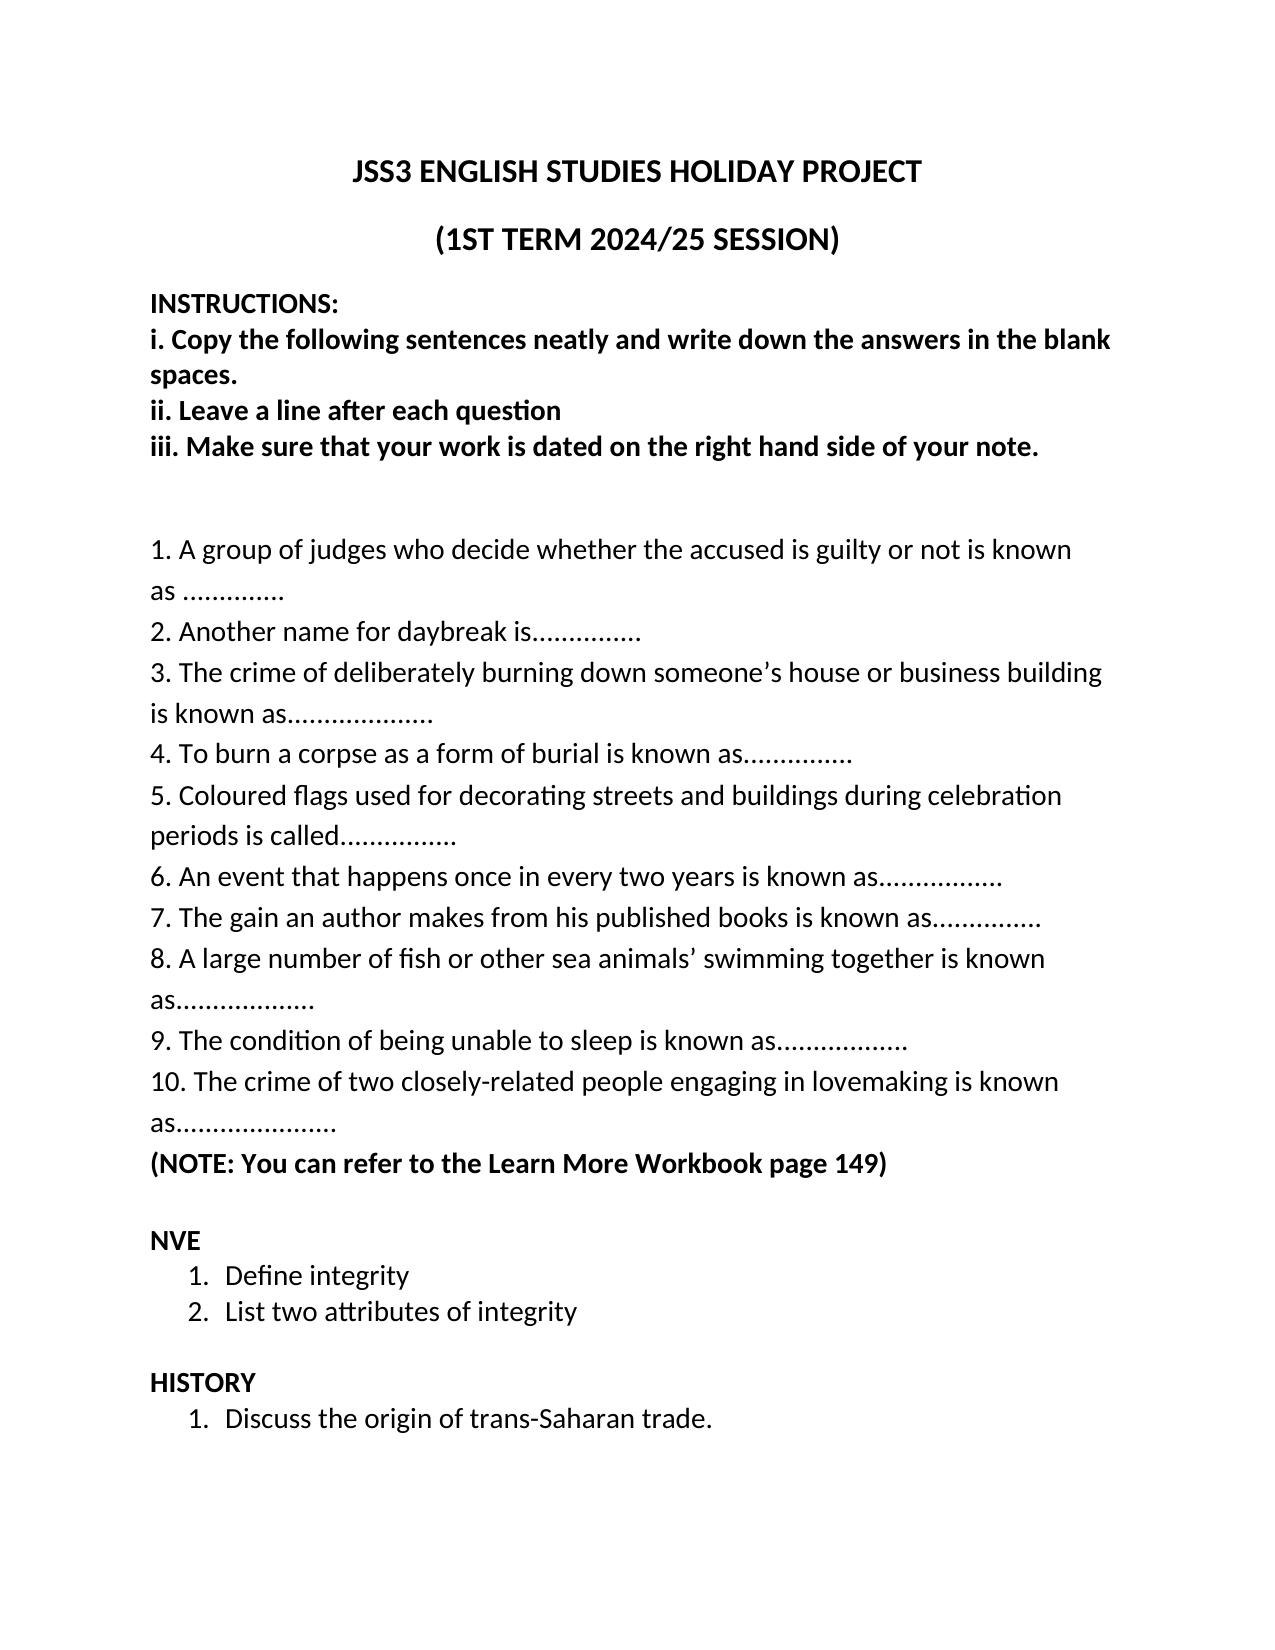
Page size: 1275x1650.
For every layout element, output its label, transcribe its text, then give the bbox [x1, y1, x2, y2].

text 1. A group of judges who decide whether the accused is guilty or not is known as .............. [150, 531, 1125, 607]
text (NOTE: You can refer to the Learn More Workbook page 149) [150, 1145, 1125, 1181]
text 3. The crime of deliberately burning down someone’s house or business building is known as.................... [150, 654, 1125, 730]
text 5. Coloured flags used for decorating streets and buildings during celebration periods is called................ [150, 777, 1125, 853]
list List two attributes of integrity [187, 1293, 1125, 1328]
text 4. To burn a corpse as a form of burial is known as............... [150, 736, 1125, 771]
text INSTRUCTIONS: [150, 285, 1125, 321]
text 7. The gain an author makes from his published books is known as............... [150, 899, 1125, 935]
text ii. Leave a line after each question [150, 392, 1125, 428]
text 6. An event that happens once in every two years is known as................. [150, 858, 1125, 894]
text 9. The condition of being unable to sleep is known as.................. [150, 1022, 1125, 1058]
text HISTORY [150, 1364, 1125, 1400]
list Discuss the origin of trans-Saharan trade. [187, 1400, 1125, 1435]
text 10. The crime of two closely-related people engaging in lovemaking is known as...................... [150, 1063, 1125, 1140]
text 2. Another name for daybreak is............... [150, 613, 1125, 648]
list Define integrity [187, 1257, 1125, 1293]
text 8. A large number of fish or other sea animals’ swimming together is known as................... [150, 940, 1125, 1017]
text NVE [150, 1222, 1125, 1257]
text (1ST TERM 2024/25 SESSION) [150, 218, 1125, 258]
text JSS3 ENGLISH STUDIES HOLIDAY PROJECT [150, 150, 1125, 191]
text i. Copy the following sentences neatly and write down the answers in the blank spaces. [150, 321, 1125, 392]
text iii. Make sure that your work is dated on the right hand side of your note. [150, 428, 1125, 463]
